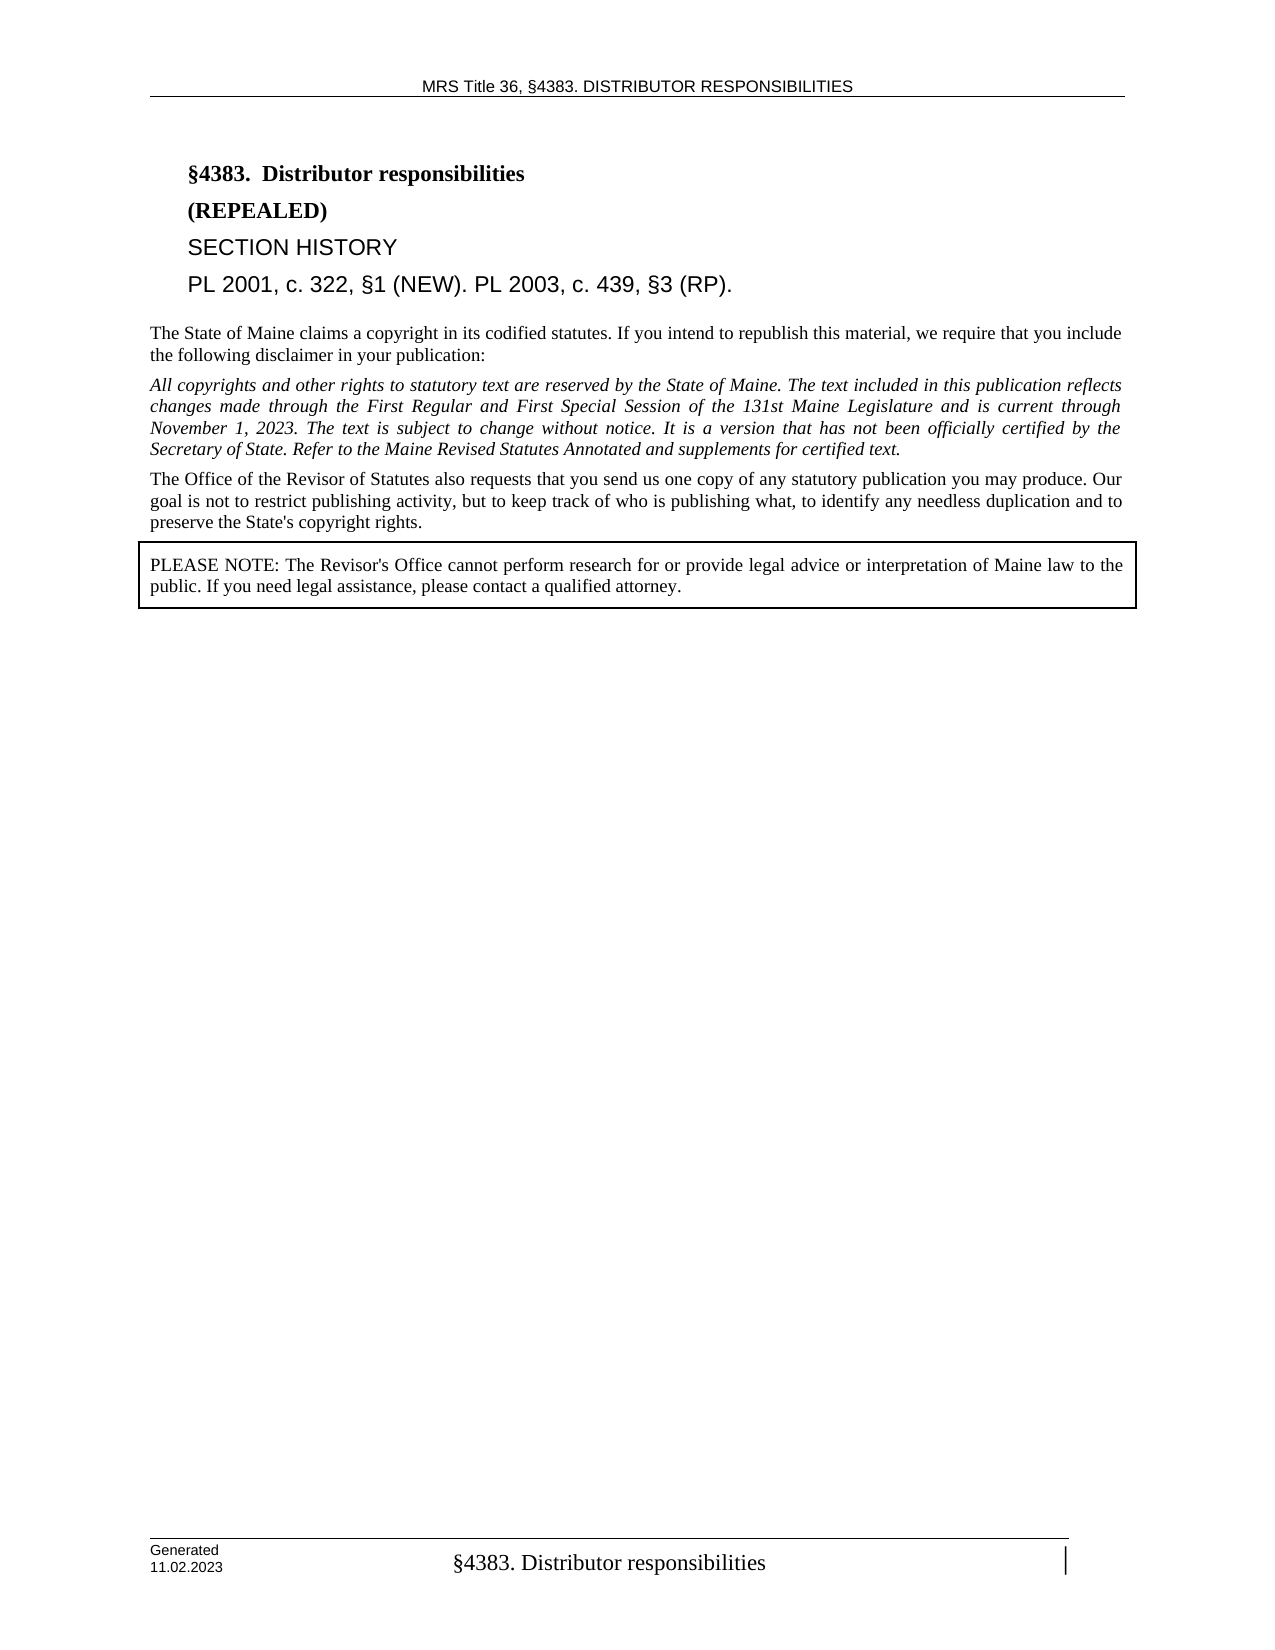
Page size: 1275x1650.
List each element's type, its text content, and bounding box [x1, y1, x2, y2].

text (REPEALED) [187, 197, 1125, 223]
text PL 2001, c. 322, §1 (NEW). PL 2003, c. 439, §3 (RP). [187, 271, 1125, 297]
text SECTION HISTORY [187, 234, 1125, 260]
text The State of Maine claims a copyright in its codified statutes. If you intend to republish this material, we require that you include the following disclaimer in your publication: [150, 322, 1125, 365]
text The Office of the Revisor of Statutes also requests that you send us one copy of any statutory publication you may produce. Our goal is not to restrict publishing activity, but to keep track of who is publishing what, to identify any needless duplication and to preserve the State's copyright rights. [150, 468, 1125, 533]
text All copyrights and other rights to statutory text are reserved by the State of Maine. The text included in this publication reflects changes made through the First Regular and First Special Session of the 131st Maine Legislature and is current through November 1, 2023 . The text is subject to change without notice. It is a version that has not been officially certified by the Secretary of State. Refer to the Maine Revised Statutes Annotated and supplements for certified text. [150, 373, 1125, 460]
text §4383. Distributor responsibilities [187, 160, 1125, 187]
text PLEASE NOTE: The Revisor's Office cannot perform research for or provide legal advice or interpretation of Maine law to the public. If you need legal assistance, please contact a qualified attorney. [140, 543, 1135, 607]
